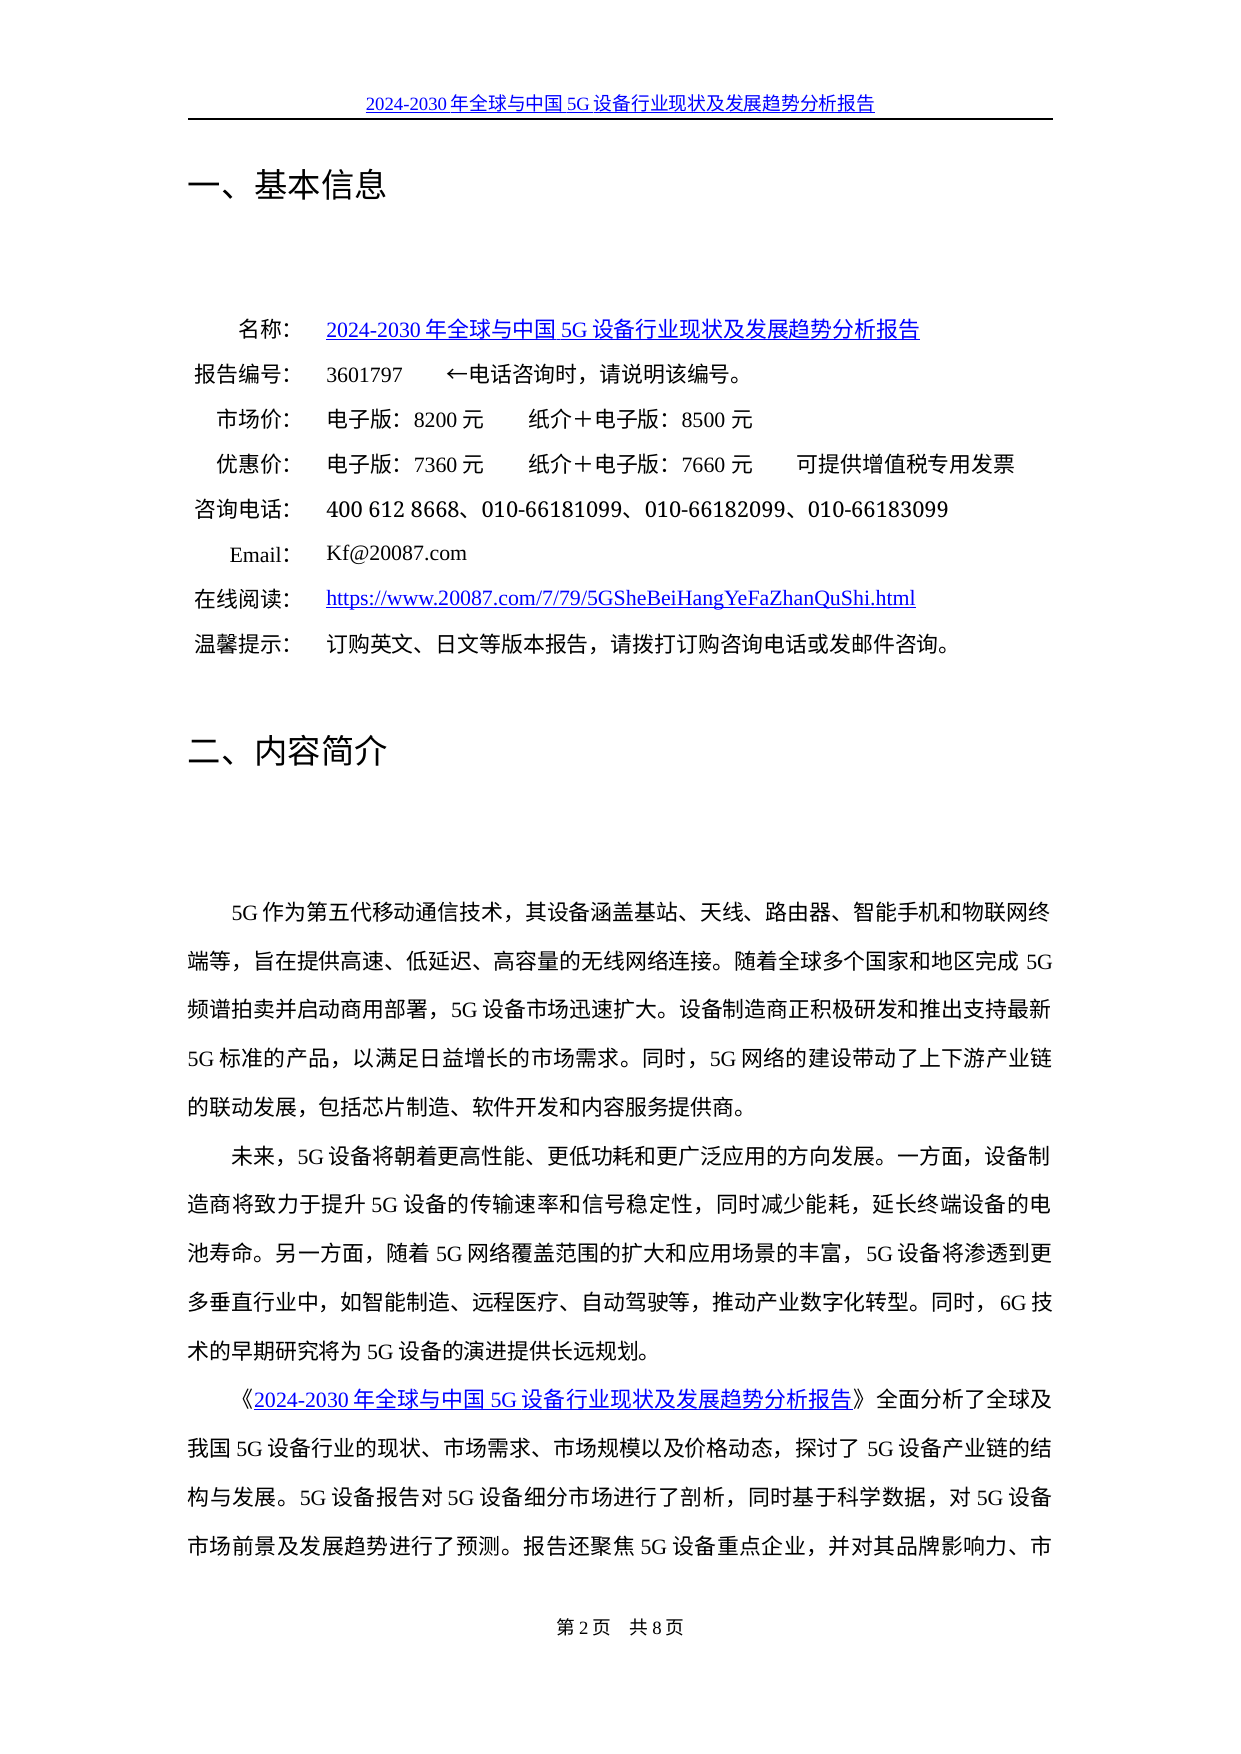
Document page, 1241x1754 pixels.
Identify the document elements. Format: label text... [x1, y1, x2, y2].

title 一、基本信息 [187, 150, 1053, 215]
table_cell [315, 582, 1073, 627]
table_cell 优惠价： [167, 447, 315, 492]
table_cell Email： [167, 537, 315, 582]
table_cell 在线阅读： [167, 582, 315, 627]
table_cell 电子版：7360 元 纸介＋电子版：7660 元 可提供增值税专用发票 [315, 447, 1073, 492]
table_cell 电子版：8200 元 纸介＋电子版：8500 元 [315, 402, 1073, 447]
title 二、内容简介 [187, 717, 1053, 782]
table_cell Kf@20087.com [315, 537, 1073, 582]
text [187, 894, 1053, 1561]
table_cell 3601797 ←电话咨询时，请说明该编号。 [315, 357, 1073, 402]
table_header 2024-2030年全球与中国5G设备行业现状及发展趋势分析报告 [315, 312, 1073, 357]
table_cell 市场价： [167, 402, 315, 447]
table_cell 订购英文、日文等版本报告，请拨打订购咨询电话或发邮件咨询。 [315, 627, 1073, 672]
table_header 名称： [167, 312, 315, 357]
table_cell 报告编号： [167, 357, 315, 402]
table_cell 400 612 8668、010-66181099、010-66182099、010-66183099 [315, 492, 1073, 537]
table_cell 咨询电话： [167, 492, 315, 537]
table_cell 温馨提示： [167, 627, 315, 672]
